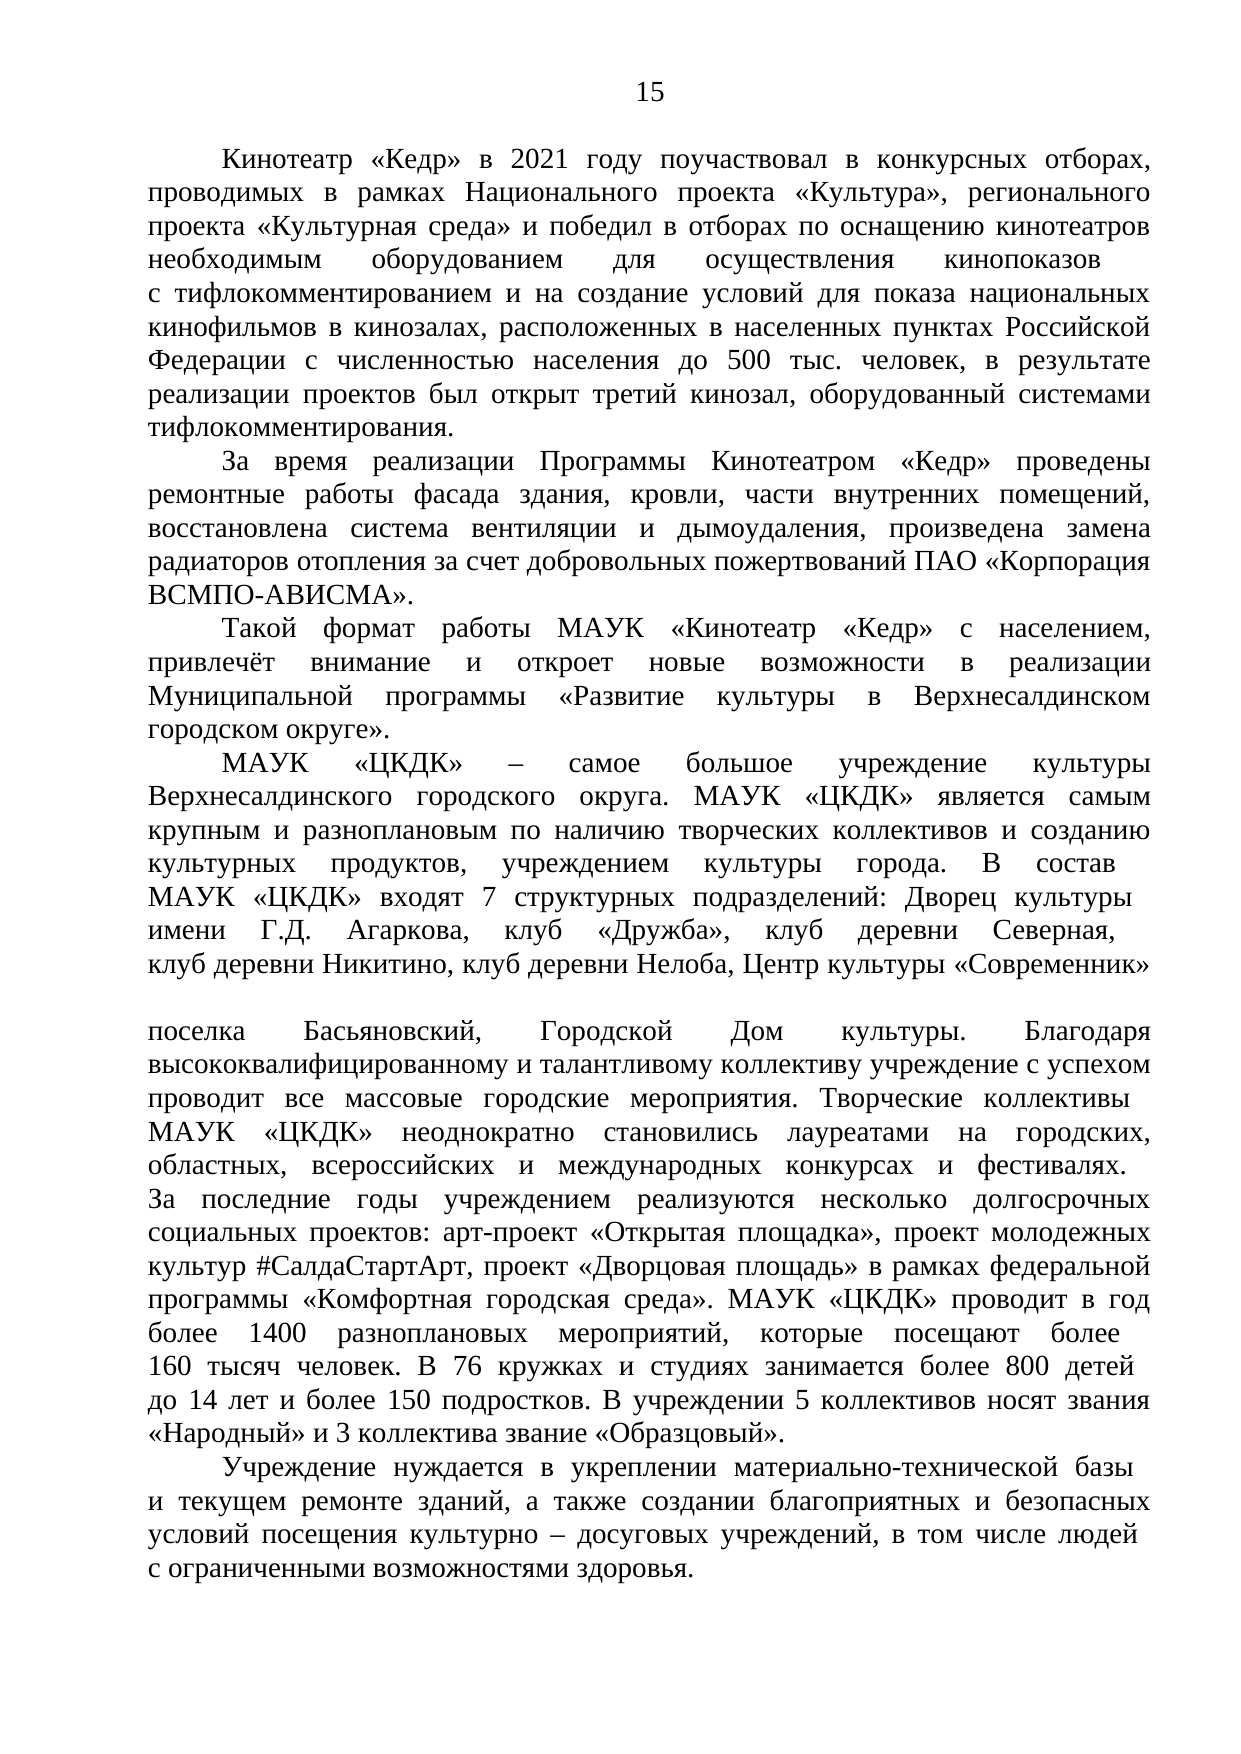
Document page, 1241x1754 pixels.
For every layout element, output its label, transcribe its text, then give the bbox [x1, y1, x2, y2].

text Кинотеатр «Кедр» в 2021 году поучаствовал в конкурсных отборах, проводимых в рамках Национального проекта «Культура», регионального проекта «Культурная среда» и победил в отборах по оснащению кинотеатров необходимым оборудованием для осуществления кинопоказов с тифлокомментированием и на создание условий для показа национальных кинофильмов в кинозалах, расположенных в населенных пунктах Российской Федерации с численностью населения до 500 тыс. человек, в результате реализации проектов был открыт третий кинозал, оборудованный системами тифлокомментирования. [148, 141, 1152, 443]
text За время реализации Программы Кинотеатром «Кедр» проведены ремонтные работы фасада здания, кровли, части внутренних помещений, восстановлена система вентиляции и дымоудаления, произведена замена радиаторов отопления за счет добровольных пожертвований ПАО «Корпорация ВСМПО-АВИСМА». [148, 443, 1152, 611]
text Учреждение нуждается в укреплении материально-технической базы и текущем ремонте зданий, а также создании благоприятных и безопасных условий посещения культурно – досуговых учреждений, в том числе людей с ограниченными возможностями здоровья. [148, 1449, 1152, 1583]
text МАУК «ЦКДК» – самое большое учреждение культуры Верхнесалдинского городского округа. МАУК «ЦКДК» является самым крупным и разноплановым по наличию творческих коллективов и созданию культурных продуктов, учреждением культуры города. В состав МАУК «ЦКДК» входят 7 структурных подразделений: Дворец культуры имени Г.Д. Агаркова, клуб «Дружба», клуб деревни Северная, клуб деревни Никитино, клуб деревни Нелоба, Центр культуры «Современник» поселка Басьяновский, Городской Дом культуры. Благодаря высококвалифицированному и талантливому коллективу учреждение с успехом проводит все массовые городские мероприятия. Творческие коллективы МАУК «ЦКДК» неоднократно становились лауреатами на городских, областных, всероссийских и международных конкурсах и фестивалях. За последние годы учреждением реализуются несколько долгосрочных социальных проектов: арт-проект «Открытая площадка», проект молодежных культур #СалдаСтартАрт, проект «Дворцовая площадь» в рамках федеральной программы «Комфортная городская среда». МАУК «ЦКДК» проводит в год более 1400 разноплановых мероприятий, которые посещают более 160 тысяч человек. В 76 кружках и студиях занимается более 800 детей до 14 лет и более 150 подростков. В учреждении 5 коллективов носят звания «Народный» и 3 коллектива звание «Образцовый». [148, 745, 1152, 1449]
text Такой формат работы МАУК «Кинотеатр «Кедр» с населением, привлечёт внимание и откроет новые возможности в реализации Муниципальной программы «Развитие культуры в Верхнесалдинском городском округе». [148, 611, 1152, 745]
